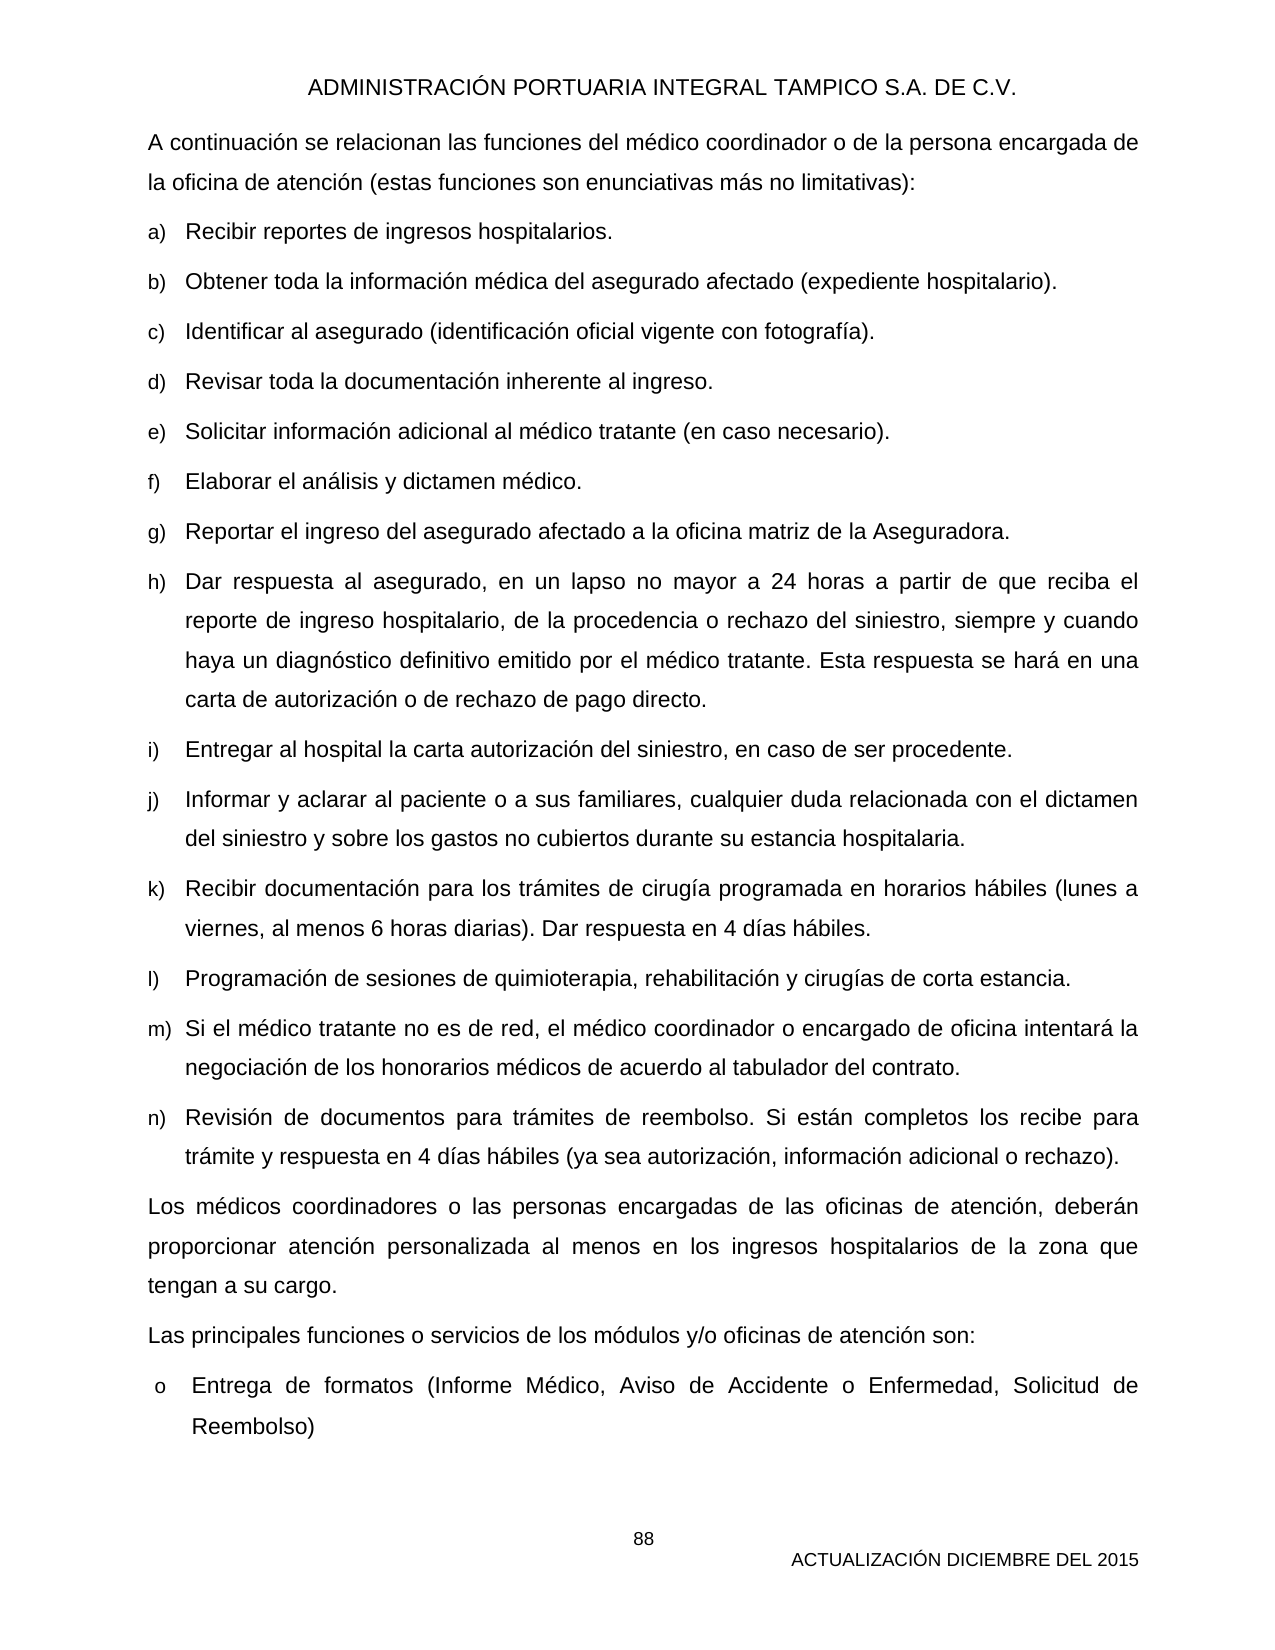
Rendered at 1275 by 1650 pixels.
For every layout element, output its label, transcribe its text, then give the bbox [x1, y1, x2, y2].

text Los médicos coordinadores o las personas encargadas de las oficinas de atención, deberán proporcionar atención personalizada al menos en los ingresos hospitalarios de la zona que tengan a su cargo. [148, 1193, 1139, 1298]
list Dar respuesta al asegurado, en un lapso no mayor a 24 horas a partir de que reciba el reporte de ingreso hospitalario, de la procedencia o rechazo del siniestro, siempre y cuando haya un diagnóstico definitivo emitido por el médico tratante. Esta respuesta se hará en una carta de autorización o de rechazo de pago directo. [148, 568, 1139, 712]
text Las principales funciones o servicios de los módulos y/o oficinas de atención son: [148, 1322, 1139, 1348]
list Recibir documentación para los trámites de cirugía programada en horarios hábiles (lunes a viernes, al menos 6 horas diarias). Dar respuesta en 4 días hábiles. [148, 875, 1139, 941]
list Programación de sesiones de quimioterapia, rehabilitación y cirugías de corta estancia. [148, 964, 1139, 991]
list Informar y aclarar al paciente o a sus familiares, cualquier duda relacionada con el dictamen del siniestro y sobre los gastos no cubiertos durante su estancia hospitalaria. [148, 786, 1139, 852]
list Entrega de formatos (Informe Médico, Aviso de Accidente o Enfermedad, Solicitud de Reembolso) [154, 1372, 1139, 1439]
list Solicitar información adicional al médico tratante (en caso necesario). [148, 418, 1139, 444]
list Entregar al hospital la carta autorización del siniestro, en caso de ser procedente. [148, 736, 1139, 762]
list Reportar el ingreso del asegurado afectado a la oficina matriz de la Aseguradora. [148, 518, 1139, 544]
list Revisar toda la documentación inherente al ingreso. [148, 368, 1139, 394]
list Obtener toda la información médica del asegurado afectado (expediente hospitalario). [148, 268, 1139, 294]
list Elaborar el análisis y dictamen médico. [148, 468, 1139, 494]
list Revisión de documentos para trámites de reembolso. Si están completos los recibe para trámite y respuesta en 4 días hábiles (ya sea autorización, información adicional o rechazo). [148, 1104, 1139, 1170]
list Si el médico tratante no es de red, el médico coordinador o encargado de oficina intentará la negociación de los honorarios médicos de acuerdo al tabulador del contrato. [148, 1014, 1139, 1080]
list Identificar al asegurado (identificación oficial vigente con fotografía). [148, 318, 1139, 344]
list Recibir reportes de ingresos hospitalarios. [148, 218, 1139, 245]
text A continuación se relacionan las funciones del médico coordinador o de la persona encargada de la oficina de atención (estas funciones son enunciativas más no limitativas): [148, 129, 1139, 195]
